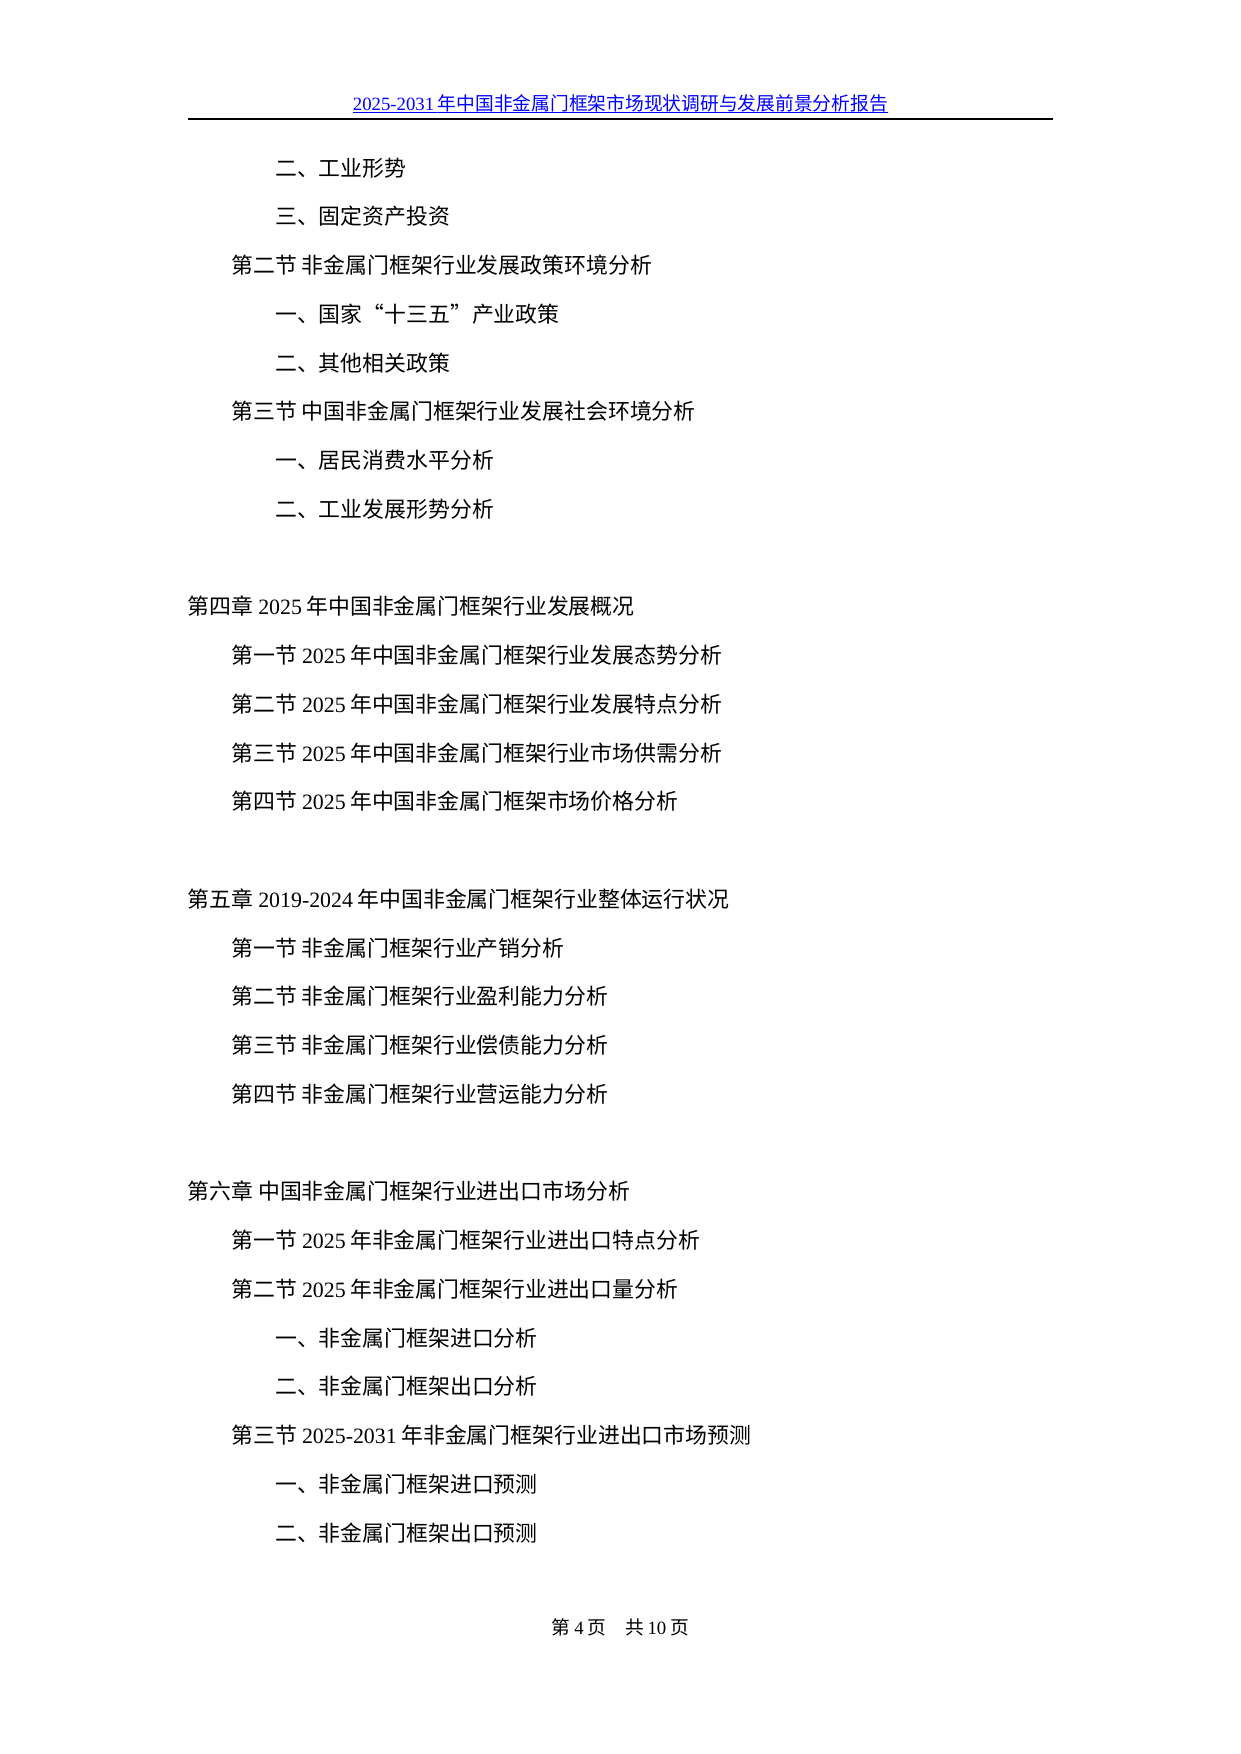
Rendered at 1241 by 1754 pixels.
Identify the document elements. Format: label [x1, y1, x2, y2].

text [187, 150, 1053, 1548]
